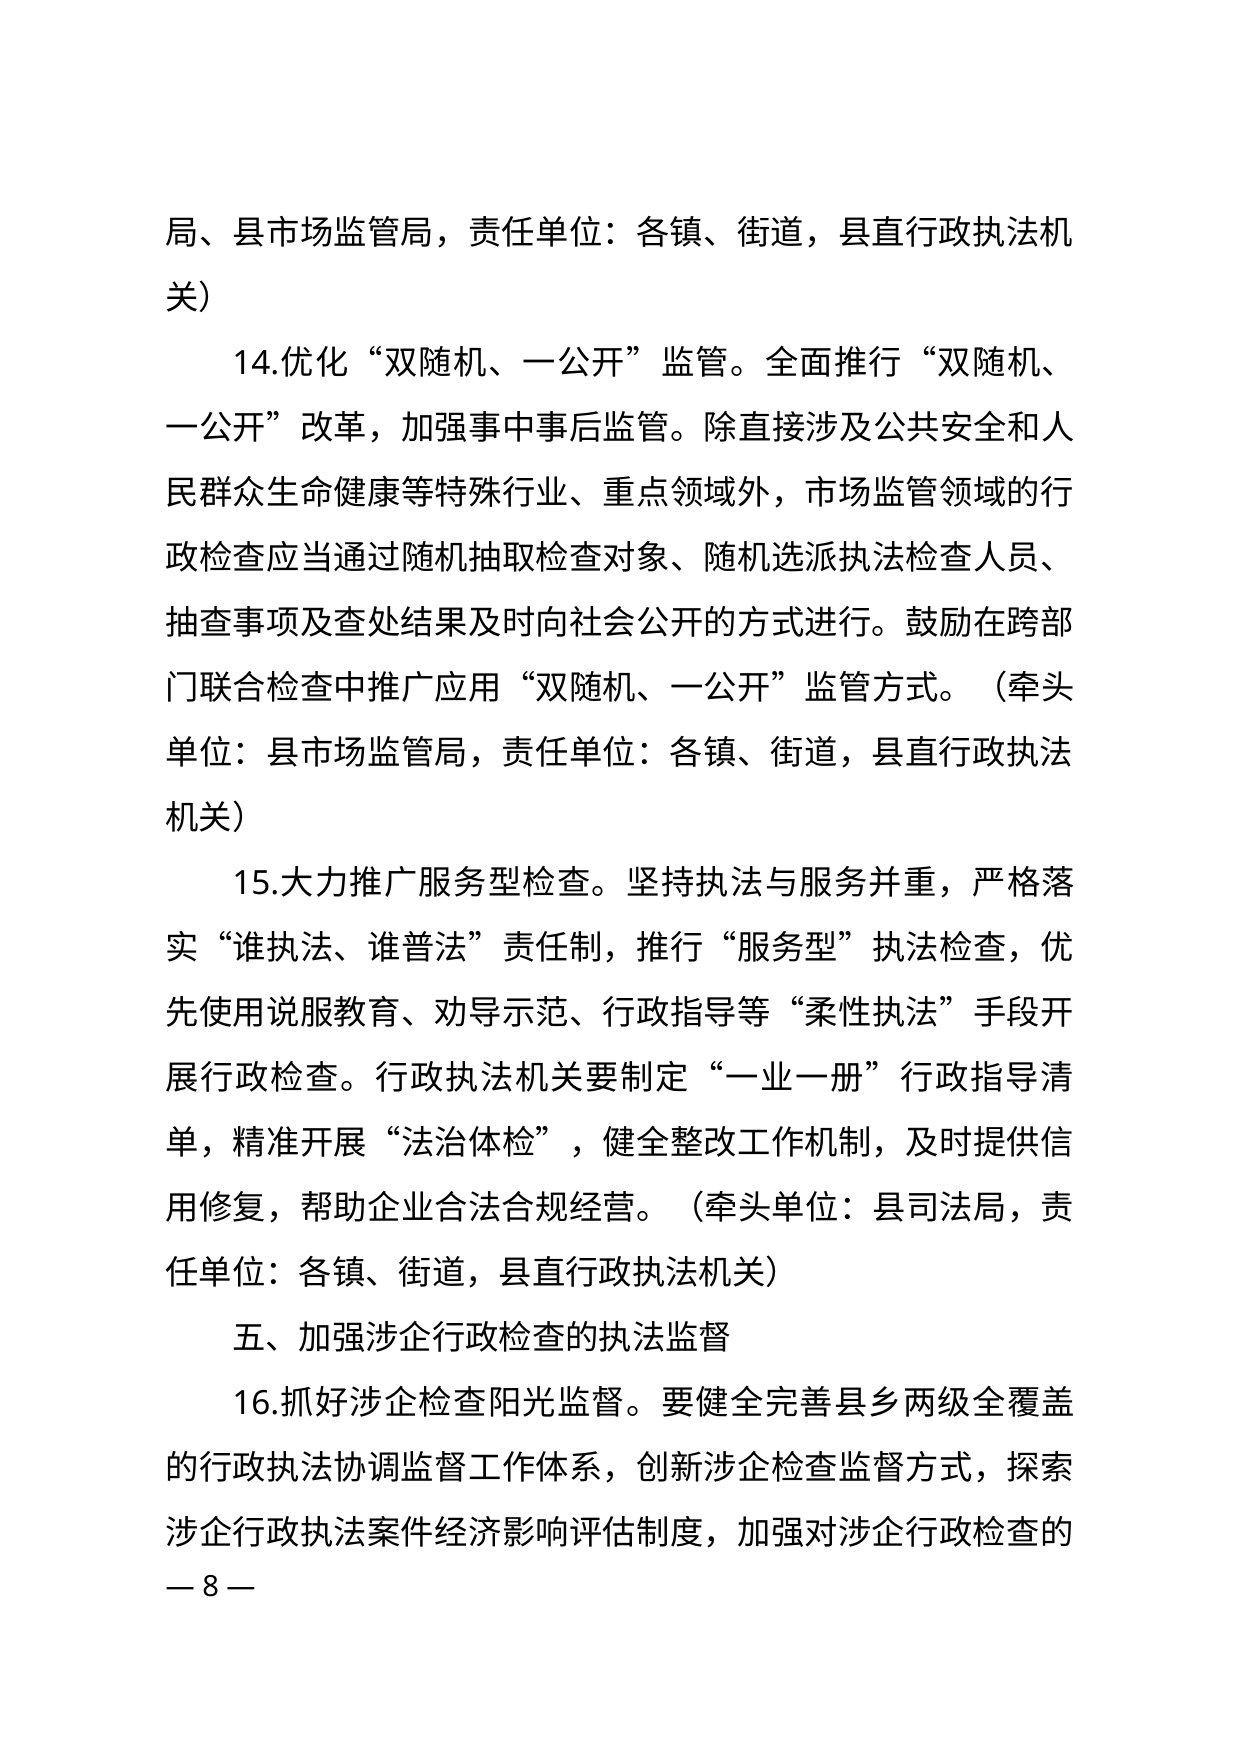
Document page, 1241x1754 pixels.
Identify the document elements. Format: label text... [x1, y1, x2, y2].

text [165, 1367, 1075, 1562]
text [165, 197, 1075, 327]
list 五、加强涉企行政检查的执法监督 [165, 1302, 1075, 1367]
text 14.优化“双随机、一公开”监管。全面推行“双随机、一公开”改革，加强事中事后监管。除直接涉及公共安全和人民群众生命健康等特殊行业、重点领域外，市场监管领域的行政检查应当通过随机抽取检查对象、随机选派执法检查人员、抽查事项及查处结果及时向社会公开的方式进行。鼓励在跨部门联合检查中推广应用“双随机、一公开”监管方式。（牵头单位：县市场监管局，责任单位：各镇、街道，县直行政执法机关） [165, 327, 1075, 847]
text 15.大力推广服务型检查。坚持执法与服务并重，严格落实“谁执法、谁普法”责任制，推行“服务型”执法检查，优先使用说服教育、劝导示范、行政指导等“柔性执法”手段开展行政检查。行政执法机关要制定“一业一册”行政指导清单，精准开展“法治体检”，健全整改工作机制，及时提供信用修复，帮助企业合法合规经营。（牵头单位：县司法局，责任单位：各镇、街道，县直行政执法机关） [165, 847, 1075, 1302]
